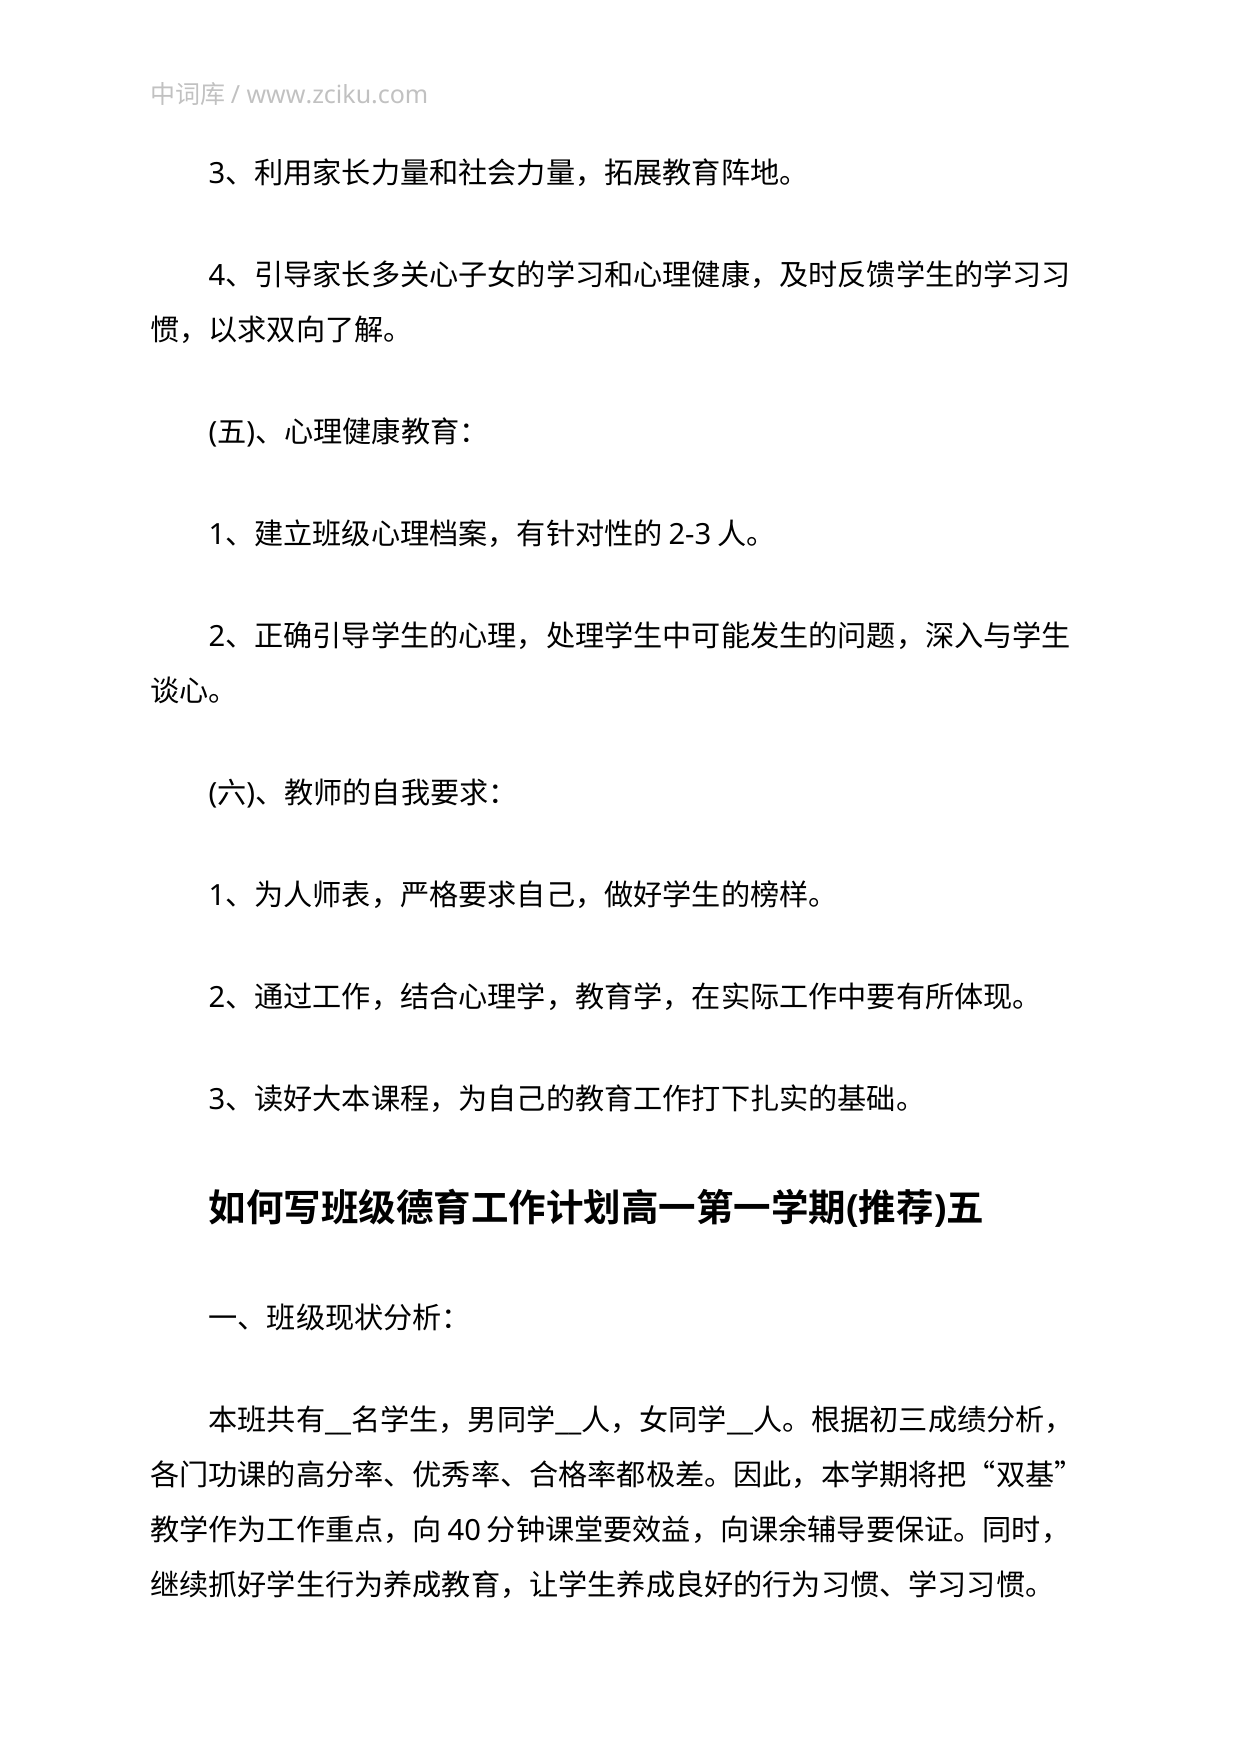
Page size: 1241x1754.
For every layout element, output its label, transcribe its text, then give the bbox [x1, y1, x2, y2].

text 3、读好大本课程，为自己的教育工作打下扎实的基础。 [150, 1075, 1090, 1118]
text 一、班级现状分析： [150, 1295, 1090, 1337]
text 1、建立班级心理档案，有针对性的2-3人。 [150, 511, 1090, 553]
text 2、通过工作，结合心理学，教育学，在实际工作中要有所体现。 [150, 973, 1090, 1016]
text 3、利用家长力量和社会力量，拓展教育阵地。 [150, 150, 1090, 192]
text (五)、心理健康教育： [150, 409, 1090, 451]
text 本班共有__名学生，男同学__人，女同学__人。根据初三成绩分析，各门功课的高分率、优秀率、合格率都极差。因此，本学期将把“双基”教学作为工作重点，向40分钟课堂要效益，向课余辅导要保证。同时，继续抓好学生行为养成教育，让学生养成良好的行为习惯、学习习惯。 [150, 1397, 1090, 1604]
text 4、引导家长多关心子女的学习和心理健康，及时反馈学生的学习习惯，以求双向了解。 [150, 252, 1090, 349]
text 1、为人师表，严格要求自己，做好学生的榜样。 [150, 871, 1090, 914]
text 如何写班级德育工作计划高一第一学期(推荐)五 [150, 1177, 1090, 1232]
text 2、正确引导学生的心理，处理学生中可能发生的问题，深入与学生谈心。 [150, 613, 1090, 710]
text (六)、教师的自我要求： [150, 769, 1090, 812]
